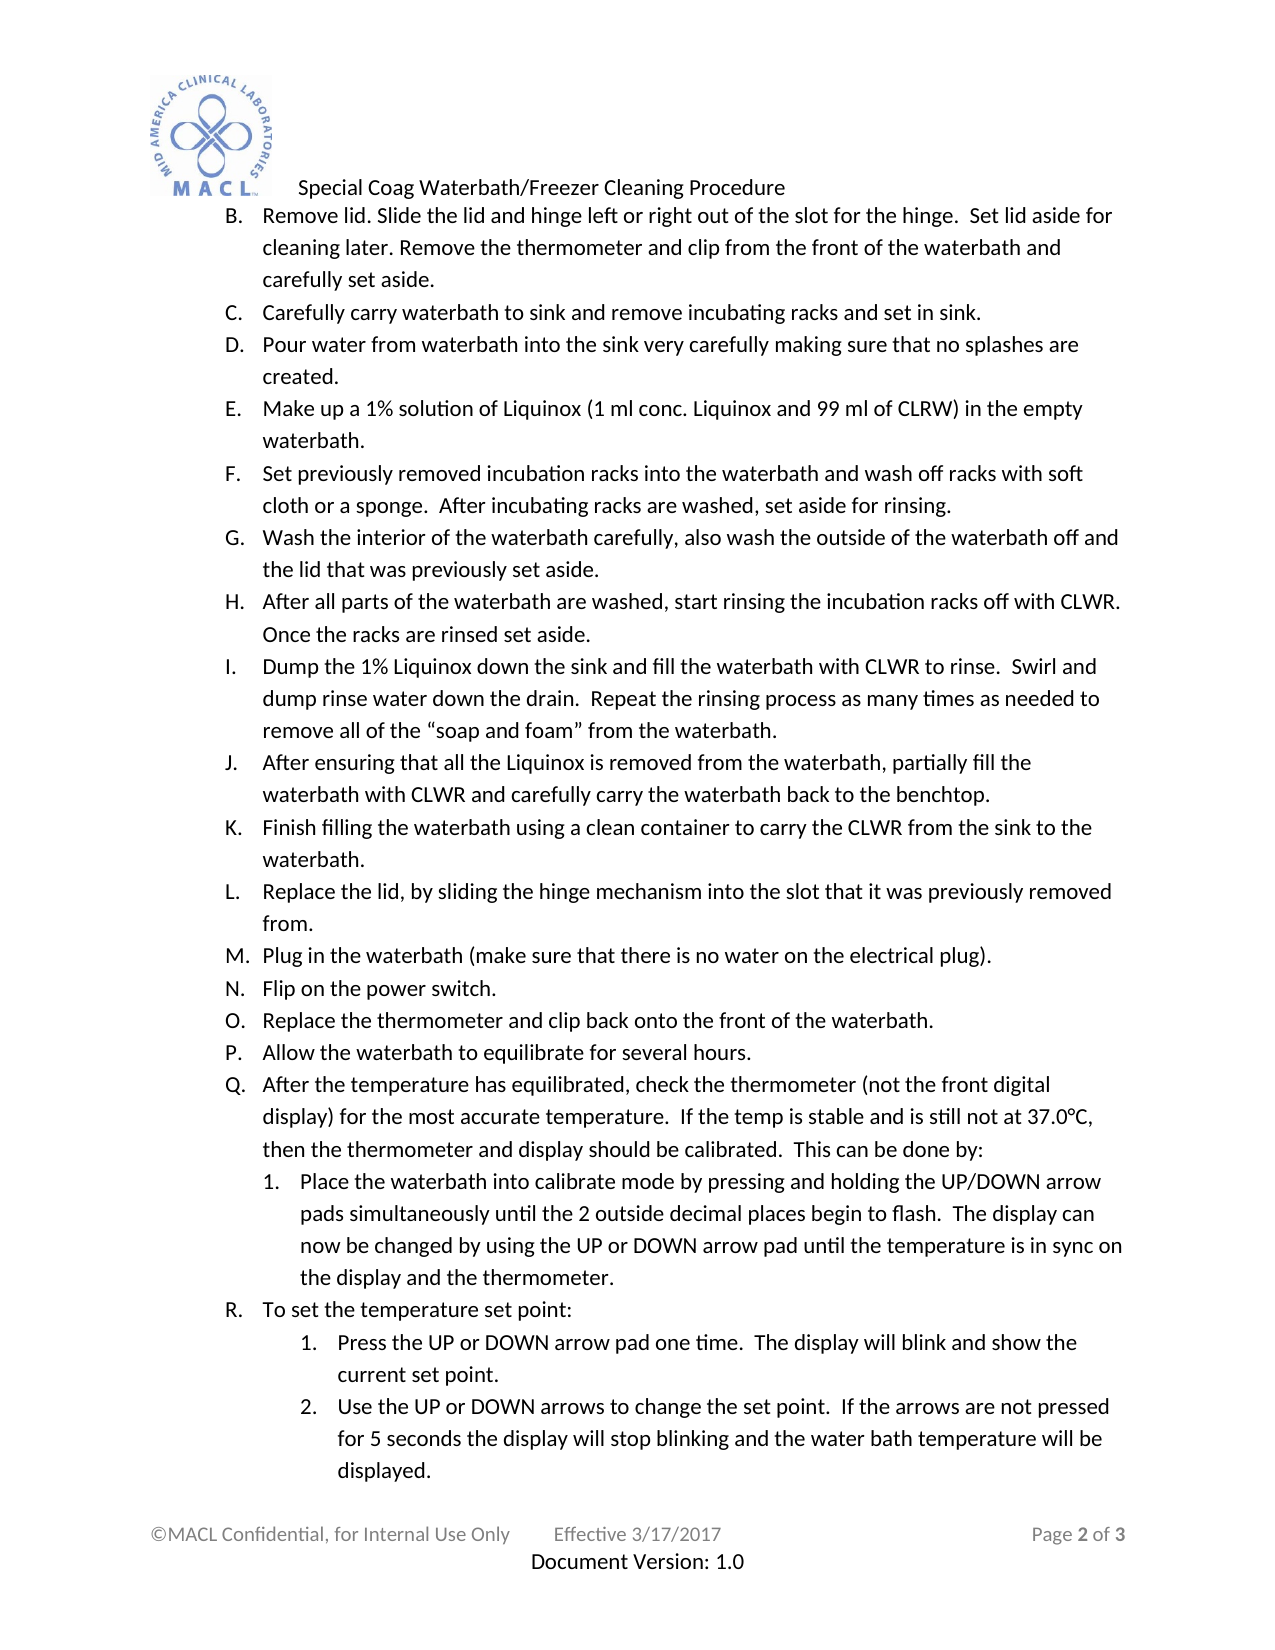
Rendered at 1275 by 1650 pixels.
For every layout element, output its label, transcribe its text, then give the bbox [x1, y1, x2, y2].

list Use the UP or DOWN arrows to change the set point. If the arrows are not pressed for 5 seconds the display will stop blinking and the water bath temperature will be displayed. [300, 1392, 1125, 1484]
list Wash the interior of the waterbath carefully, also wash the outside of the waterbath off and the lid that was previously set aside. [225, 523, 1125, 583]
list Flip on the power switch. [225, 974, 1125, 1002]
list To set the temperature set point: [225, 1296, 1125, 1324]
list Replace the lid, by sliding the hinge mechanism into the slot that it was previously removed from. [225, 877, 1125, 937]
list Dump the 1% Liquinox down the sink and fill the waterbath with CLWR to rinse. Swirl and dump rinse water down the drain. Repeat the rinsing process as many times as needed to remove all of the “soap and foam” from the waterbath. [225, 652, 1125, 744]
list Replace the thermometer and clip back onto the front of the waterbath. [225, 1006, 1125, 1034]
list Finish filling the waterbath using a clean container to carry the CLWR from the sink to the waterbath. [225, 813, 1125, 873]
list After the temperature has equilibrated, check the thermometer (not the front digital display) for the most accurate temperature. If the temp is stable and is still not at 37.0°C, then the thermometer and display should be calibrated. This can be done by: [225, 1070, 1125, 1163]
list Carefully carry waterbath to sink and remove incubating racks and set in sink. [225, 298, 1125, 326]
list Press the UP or DOWN arrow pad one time. The display will blink and show the current set point. [300, 1328, 1125, 1388]
list Pour water from waterbath into the sink very carefully making sure that no splashes are created. [225, 330, 1125, 390]
list Place the waterbath into calibrate mode by pressing and holding the UP/DOWN arrow pads simultaneously until the 2 outside decimal places begin to flash. The display can now be changed by using the UP or DOWN arrow pad until the temperature is in sync on the display and the thermometer. [262, 1167, 1125, 1291]
list Plug in the waterbath (make sure that there is no water on the electrical plug). [225, 942, 1125, 969]
picture [150, 75, 272, 196]
list Allow the waterbath to equilibrate for several hours. [225, 1038, 1125, 1066]
list Make up a 1% solution of Liquinox (1 ml conc. Liquinox and 99 ml of CLRW) in the empty waterbath. [225, 394, 1125, 454]
list Set previously removed incubation racks into the waterbath and wash off racks with soft cloth or a sponge. After incubating racks are washed, set aside for rinsing. [225, 459, 1125, 519]
list After all parts of the waterbath are washed, start rinsing the incubation racks off with CLWR. Once the racks are rinsed set aside. [225, 587, 1125, 648]
list Remove lid. Slide the lid and hinge left or right out of the slot for the hinge. Set lid aside for cleaning later. Remove the thermometer and clip from the front of the waterbath and carefully set aside. [225, 201, 1125, 294]
list After ensuring that all the Liquinox is removed from the waterbath, partially fill the waterbath with CLWR and carefully carry the waterbath back to the benchtop. [225, 748, 1125, 809]
